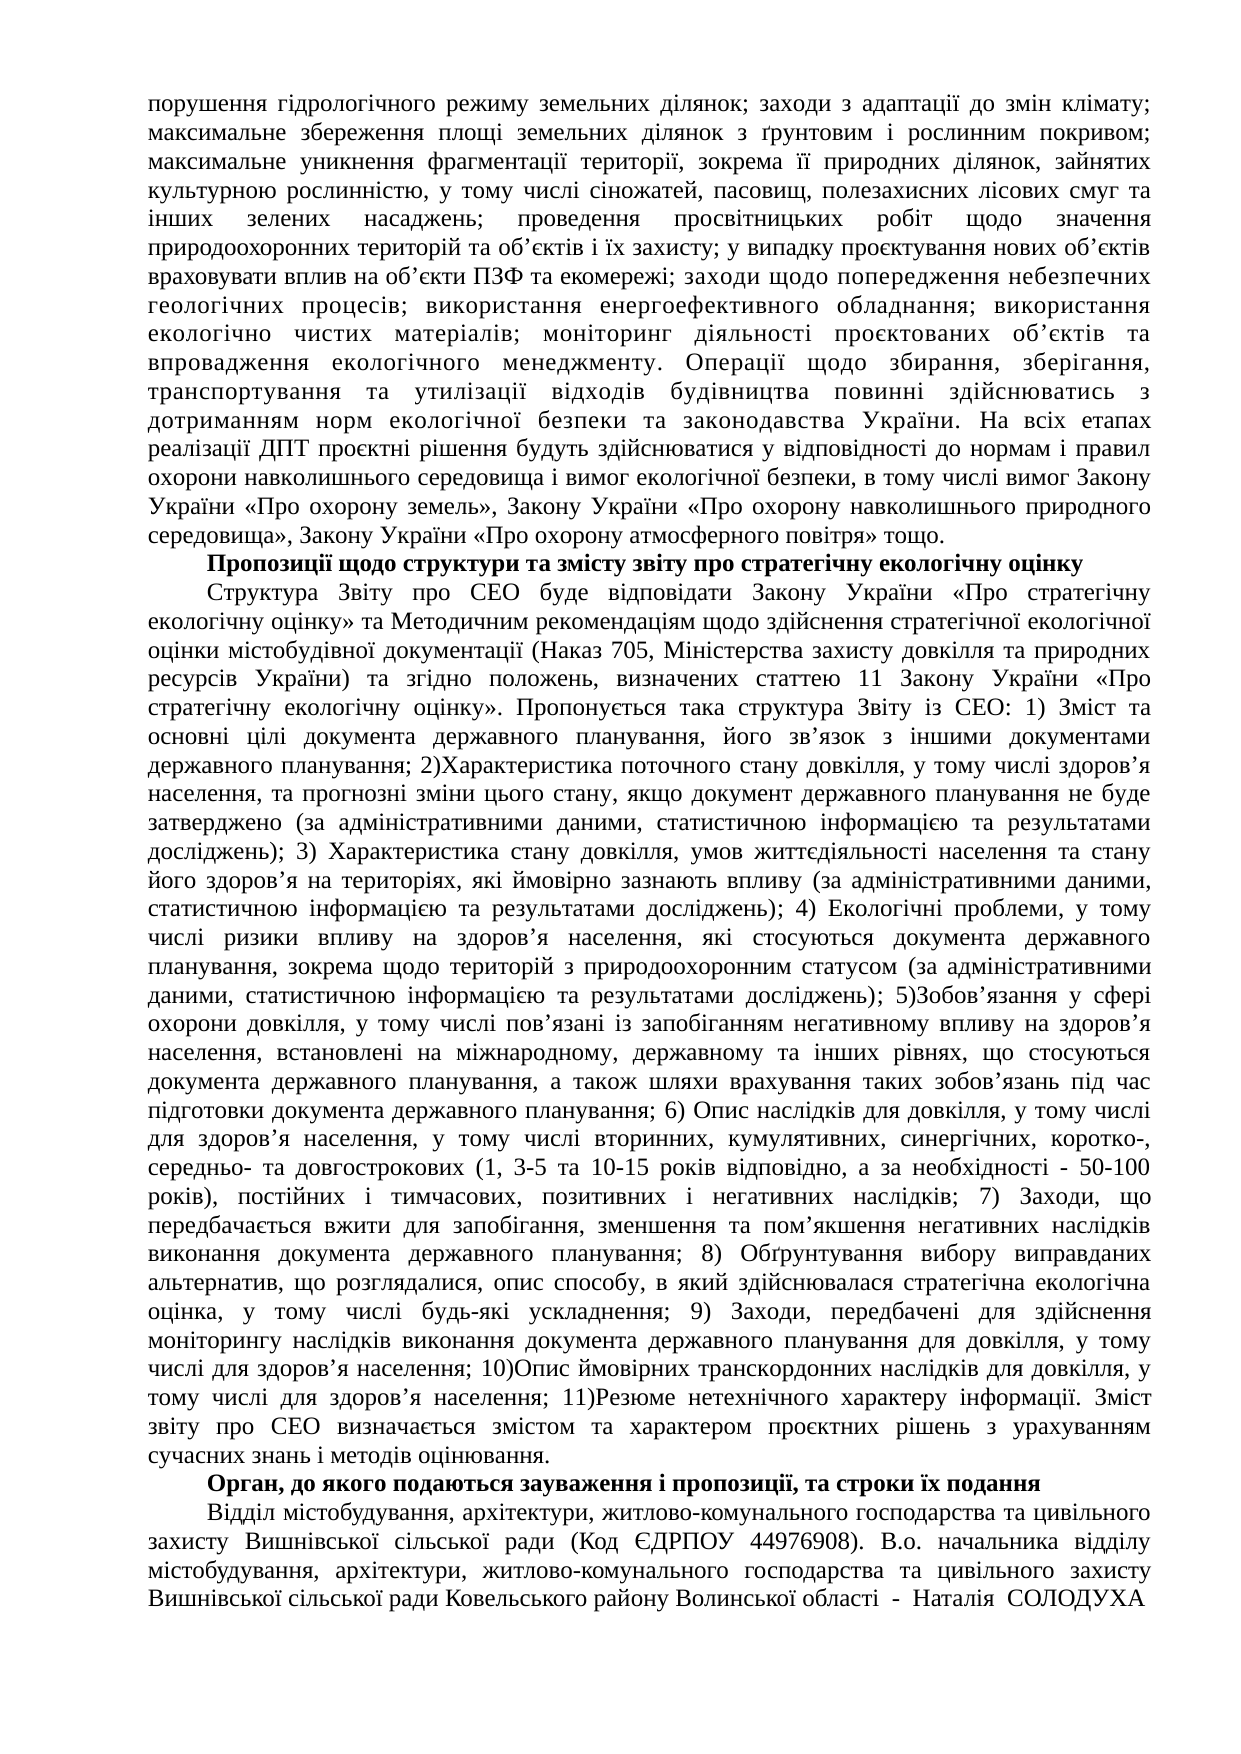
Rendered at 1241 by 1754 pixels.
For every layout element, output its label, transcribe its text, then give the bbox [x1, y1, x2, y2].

text Пропозиції щодо структури та змісту звіту про стратегічну екологічну оцінку [148, 548, 1152, 577]
text Відділ містобудування, архітектури, житлово-комунального господарства та цивільного захисту Вишнівської сільської ради (Код ЄДРПОУ 44976908). В.о. начальника відділу містобудування, архітектури, житлово-комунального господарства та цивільного захисту Вишнівської сільської ради Ковельського району Волинської області - Наталія СОЛОДУХА [148, 1497, 1152, 1612]
text Структура Звіту про СЕО буде відповідати Закону України «Про стратегічну екологічну оцінку» та Методичним рекомендаціям щодо здійснення стратегічної екологічної оцінки містобудівної документації (Наказ 705, Міністерства захисту довкілля та природних ресурсів України) та згідно положень, визначених статтею 11 Закону України «Про стратегічну екологічну оцінку». Пропонується така структура Звіту із СЕО: 1) Зміст та основні цілі документа державного планування, його зв’язок з іншими документами державного планування; 2)Характеристика поточного стану довкілля, у тому числі здоров’я населення, та прогнозні зміни цього стану, якщо документ державного планування не буде затверджено (за адміністративними даними, статистичною інформацією та результатами досліджень); 3) Характеристика стану довкілля, умов життєдіяльності населення та стану його здоров’я на територіях, які ймовірно зазнають впливу (за адміністративними даними, статистичною інформацією та результатами досліджень); 4) Екологічні проблеми, у тому числі ризики впливу на здоров’я населення, які стосуються документа державного планування, зокрема щодо територій з природоохоронним статусом (за адміністративними даними, статистичною інформацією та результатами досліджень); 5)Зобов’язання у сфері охорони довкілля, у тому числі пов’язані із запобіганням негативному впливу на здоров’я населення, встановлені на міжнародному, державному та інших рівнях, що стосуються документа державного планування, а також шляхи врахування таких зобов’язань під час підготовки документа державного планування; 6) Опис наслідків для довкілля, у тому числі для здоров’я населення, у тому числі вторинних, кумулятивних, синергічних, коротко-, середньо- та довгострокових (1, 3-5 та 10-15 років відповідно, а за необхідності - 50-100 років), постійних і тимчасових, позитивних і негативних наслідків; 7) Заходи, що передбачається вжити для запобігання, зменшення та пом’якшення негативних наслідків виконання документа державного планування; 8) Обґрунтування вибору виправданих альтернатив, що розглядалися, опис способу, в який здійснювалася стратегічна екологічна оцінка, у тому числі будь-які ускладнення; 9) Заходи, передбачені для здійснення моніторингу наслідків виконання документа державного планування для довкілля, у тому числі для здоров’я населення; 10)Опис ймовірних транскордонних наслідків для довкілля, у тому числі для здоров’я населення; 11)Резюме нетехнічного характеру інформації. Зміст звіту про СЕО визначається змістом та характером проєктних рішень з урахуванням сучасних знань і методів оцінювання. [148, 577, 1152, 1468]
text Орган, до якого подаються зауваження і пропозиції, та строки їх подання [148, 1468, 1152, 1497]
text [148, 88, 1152, 548]
